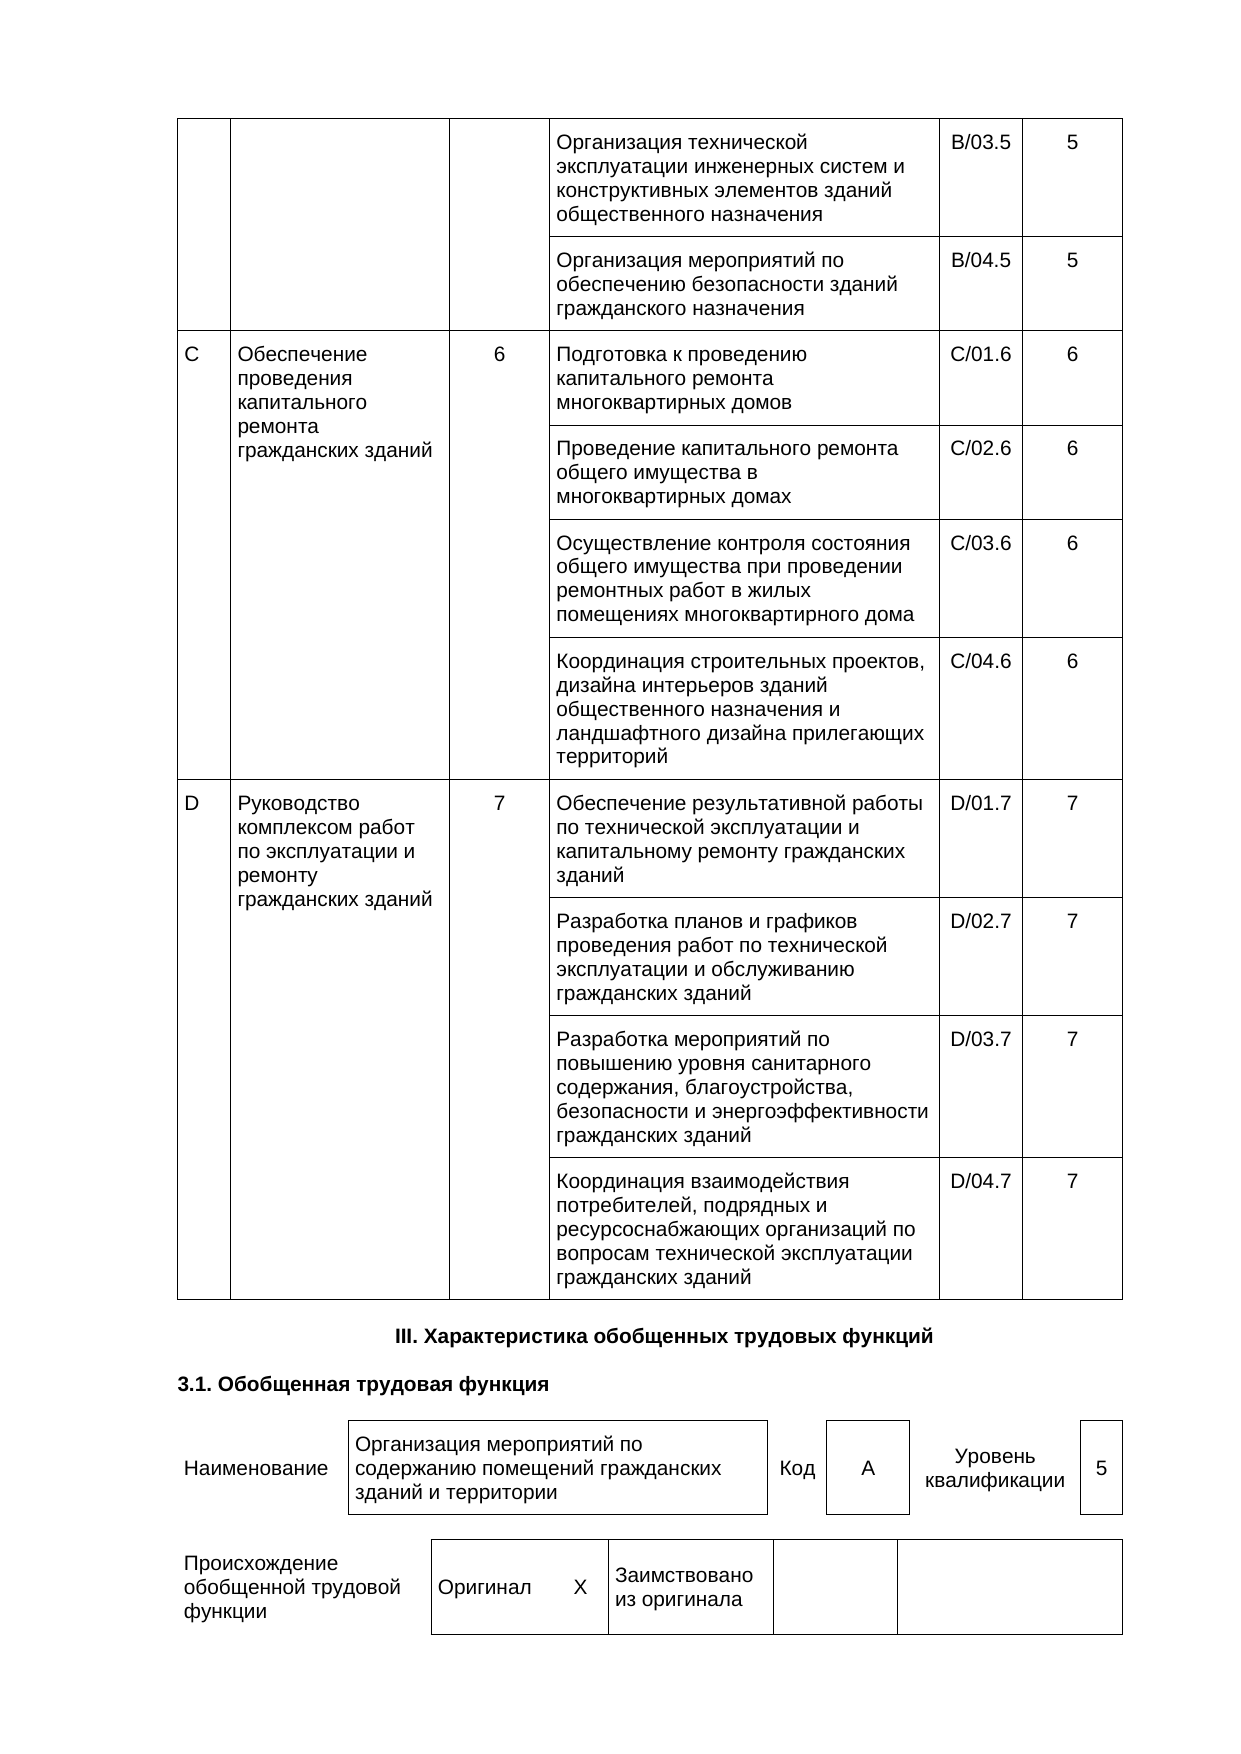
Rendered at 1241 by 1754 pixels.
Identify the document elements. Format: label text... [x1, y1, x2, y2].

table_cell B/04.5 [940, 237, 1022, 330]
table_cell D [178, 780, 230, 1299]
table_cell Обеспечение проведения капитального ремонта гражданских зданий [231, 331, 449, 779]
table_cell 6 [450, 331, 549, 779]
table_header Происхождение обобщенной трудовой функции [177, 1539, 431, 1633]
table_cell Координация взаимодействия потребителей, подрядных и ресурсоснабжающих организаций по вопросам технической эксплуатации гражданских зданий [550, 1158, 939, 1299]
table_cell 5 [1023, 119, 1122, 236]
table_cell 7 [1023, 898, 1122, 1015]
table_cell 6 [1023, 331, 1122, 424]
table_cell 5 [1023, 237, 1122, 330]
table_cell C/01.6 [940, 331, 1022, 424]
table_header Заимствовано из оригинала [609, 1540, 773, 1633]
table_cell D/03.7 [940, 1016, 1022, 1157]
table_header Уровень квалификации [910, 1420, 1080, 1514]
table_cell Руководство комплексом работ по эксплуатации и ремонту гражданских зданий [231, 780, 449, 1299]
title 3.1. Обобщенная трудовая функция [177, 1372, 1152, 1396]
table_cell C/04.6 [940, 638, 1022, 779]
table_cell Подготовка к проведению капитального ремонта многоквартирных домов [550, 331, 939, 424]
title III. Характеристика обобщенных трудовых функций [177, 1324, 1152, 1348]
table_cell 6 [1023, 426, 1122, 519]
table_cell C/02.6 [940, 426, 1022, 519]
table_cell C [178, 331, 230, 779]
table_cell 7 [1023, 1158, 1122, 1299]
table_cell Проведение капитального ремонта общего имущества в многоквартирных домах [550, 426, 939, 519]
table_header A [827, 1421, 909, 1514]
table_cell 7 [450, 780, 549, 1299]
table_header X [567, 1540, 608, 1633]
table_cell Координация строительных проектов, дизайна интерьеров зданий общественного назначения и ландшафтного дизайна прилегающих территорий [550, 638, 939, 779]
table_cell D/04.7 [940, 1158, 1022, 1299]
table_header [774, 1540, 897, 1633]
table_cell Организация технической эксплуатации инженерных систем и конструктивных элементов зданий общественного назначения [550, 119, 939, 236]
table_cell 7 [1023, 1016, 1122, 1157]
table_header 5 [1081, 1421, 1122, 1514]
table_cell 7 [1023, 780, 1122, 897]
table_cell D/02.7 [940, 898, 1022, 1015]
table_cell Обеспечение результативной работы по технической эксплуатации и капитальному ремонту гражданских зданий [550, 780, 939, 897]
table_cell 6 [1023, 520, 1122, 637]
table_header Организация мероприятий по содержанию помещений гражданских зданий и территории [349, 1421, 767, 1514]
table_cell Организация мероприятий по обеспечению безопасности зданий гражданского назначения [550, 237, 939, 330]
table_header Код [768, 1420, 826, 1514]
table_header Наименование [177, 1420, 348, 1514]
table_cell Разработка мероприятий по повышению уровня санитарного содержания, благоустройства, безопасности и энергоэффективности гражданских зданий [550, 1016, 939, 1157]
table_cell B/03.5 [940, 119, 1022, 236]
table_cell D/01.7 [940, 780, 1022, 897]
table_cell C/03.6 [940, 520, 1022, 637]
table_cell Разработка планов и графиков проведения работ по технической эксплуатации и обслуживанию гражданских зданий [550, 898, 939, 1015]
table_cell 6 [1023, 638, 1122, 779]
table_cell Осуществление контроля состояния общего имущества при проведении ремонтных работ в жилых помещениях многоквартирного дома [550, 520, 939, 637]
table_header [898, 1540, 1122, 1633]
table_header Оригинал [432, 1540, 567, 1633]
